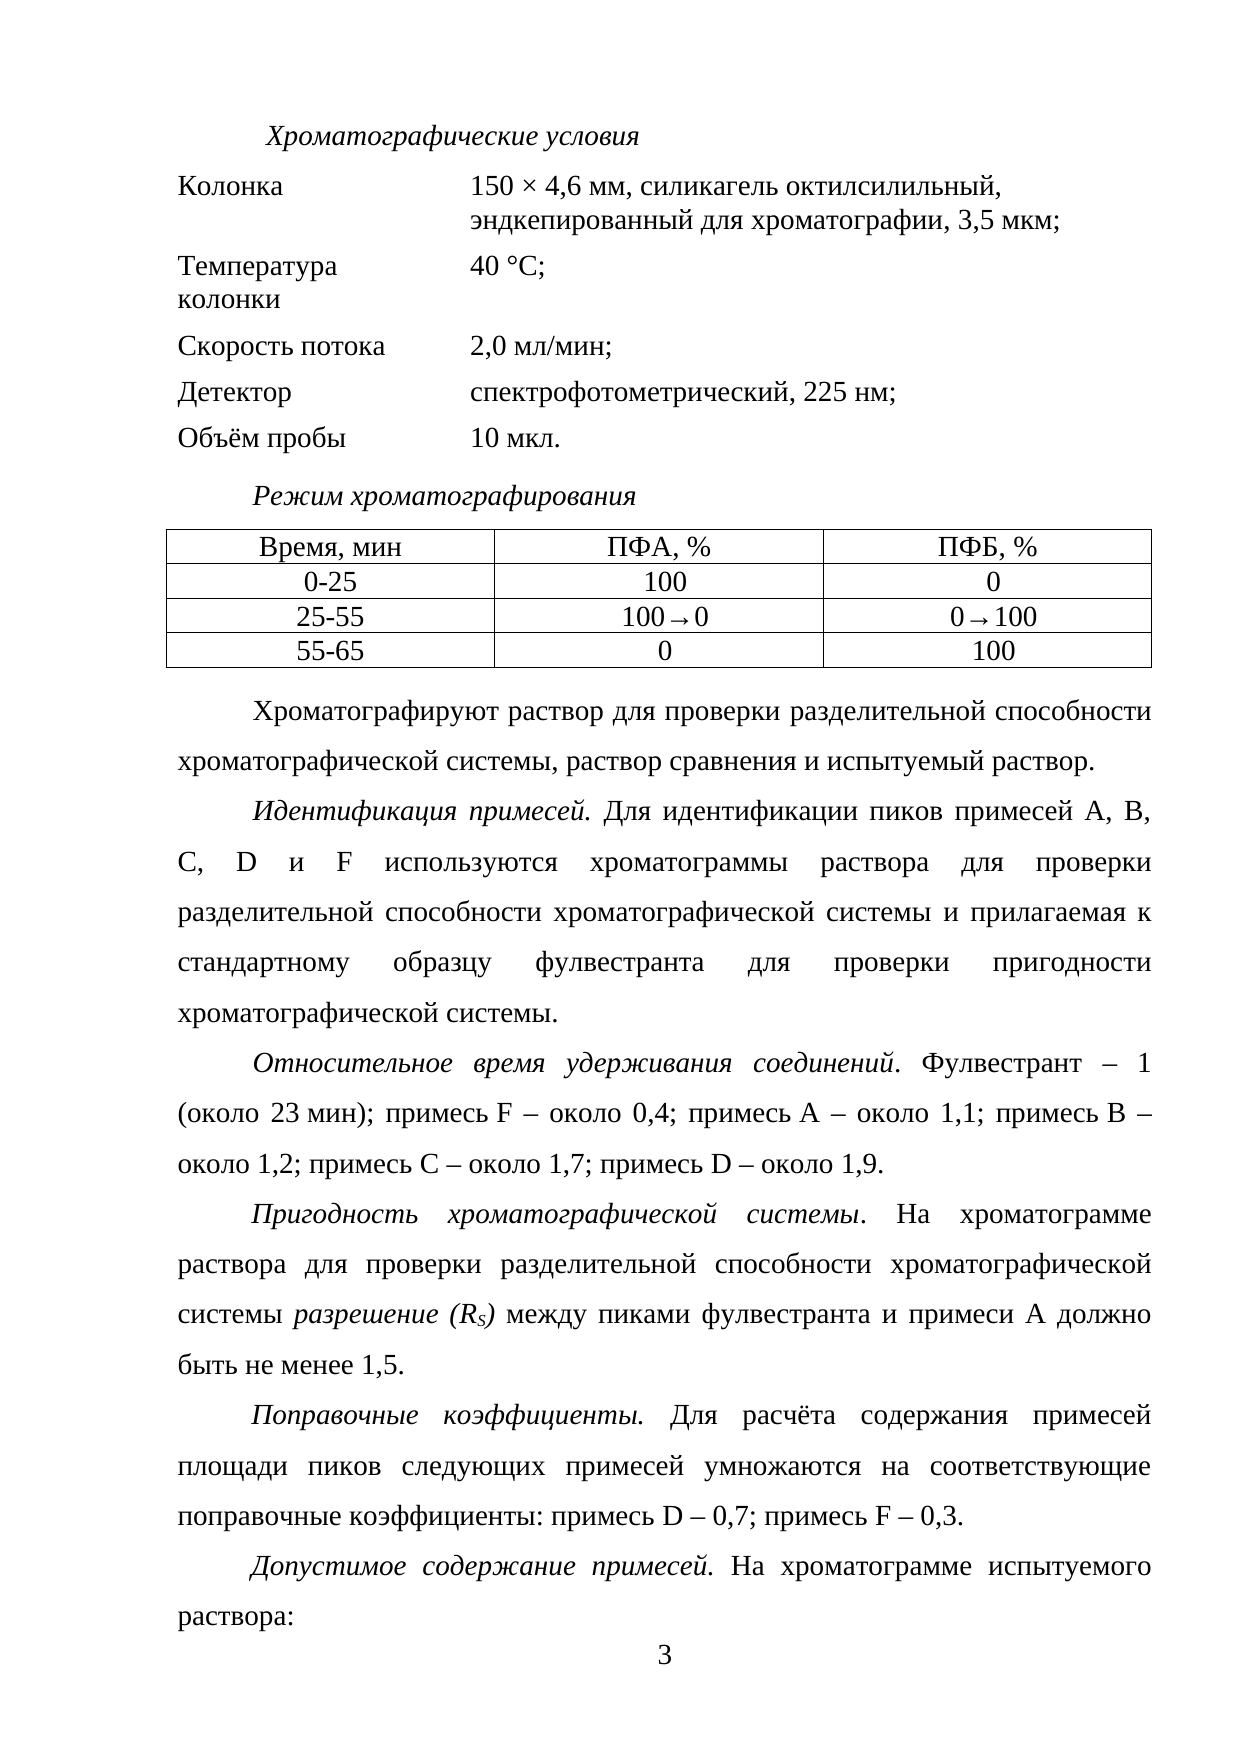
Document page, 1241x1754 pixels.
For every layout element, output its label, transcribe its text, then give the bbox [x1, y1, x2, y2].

table_cell Скорость потока [166, 328, 459, 374]
table_cell 25-55 [167, 599, 494, 632]
table_header 150 × 4,6 мм, силикагель октилсилильный, эндкепированный для хроматографии, 3,5 мкм; [459, 169, 1140, 248]
text Допустимое содержание примесей. На хроматограмме испытуемого раствора: [177, 1548, 1152, 1632]
text Идентификация примесей. Для идентификации пиков примесей А, В, С, D и F используются хроматограммы раствора для проверки разделительной способности хроматографической системы и прилагаемая к стандартному образцу фулвестранта для проверки пригодности хроматографической системы. [177, 793, 1152, 1028]
table_cell 0 [824, 564, 1151, 598]
table_cell Температура колонки [166, 248, 459, 328]
table_cell 2,0 мл/мин; [459, 328, 1140, 374]
table_header ПФА, % [495, 530, 823, 563]
table_cell 0-25 [167, 564, 494, 598]
text Хроматографируют раствор для проверки разделительной способности хроматографической системы, раствор сравнения и испытуемый раствор. [177, 693, 1152, 777]
table_cell 55-65 [167, 633, 494, 667]
table_header Колонка [166, 169, 459, 248]
table_cell Детектор [166, 374, 459, 420]
text Относительное время удерживания соединений. Фулвестрант – 1 (около 23 мин); примесь F – около 0,4; примесь A – около 1,1; примесь B – около 1,2; примесь C – около 1,7; примесь D – около 1,9. [177, 1045, 1152, 1179]
table_cell 100 [824, 633, 1151, 667]
text Пригодность хроматографической системы. На хроматограмме раствора для проверки разделительной способности хроматографической системы разрешение (RS) между пиками фулвестранта и примеси А должно быть не менее 1,5. [177, 1196, 1152, 1381]
table_cell 100 [495, 564, 823, 598]
table_header Время, мин [167, 530, 494, 563]
table_cell 10 мкл. [459, 420, 1140, 466]
table_header ПФБ, % [824, 530, 1151, 563]
table_cell Объём пробы [166, 420, 459, 466]
table_cell 100→0 [495, 599, 823, 632]
text Поправочные коэффициенты. Для расчёта содержания примесей площади пиков следующих примесей умножаются на соответствующие поправочные коэффициенты: примесь D – 0,7; примесь F – 0,3. [177, 1397, 1152, 1531]
table_cell спектрофотометрический, 225 нм; [459, 374, 1140, 420]
table_cell 0 [495, 633, 823, 667]
table_cell 40 °С; [459, 248, 1140, 328]
table_cell 0→100 [824, 599, 1151, 632]
text Хроматографические условия [177, 118, 1152, 152]
text Режим хроматографирования [177, 478, 1152, 512]
